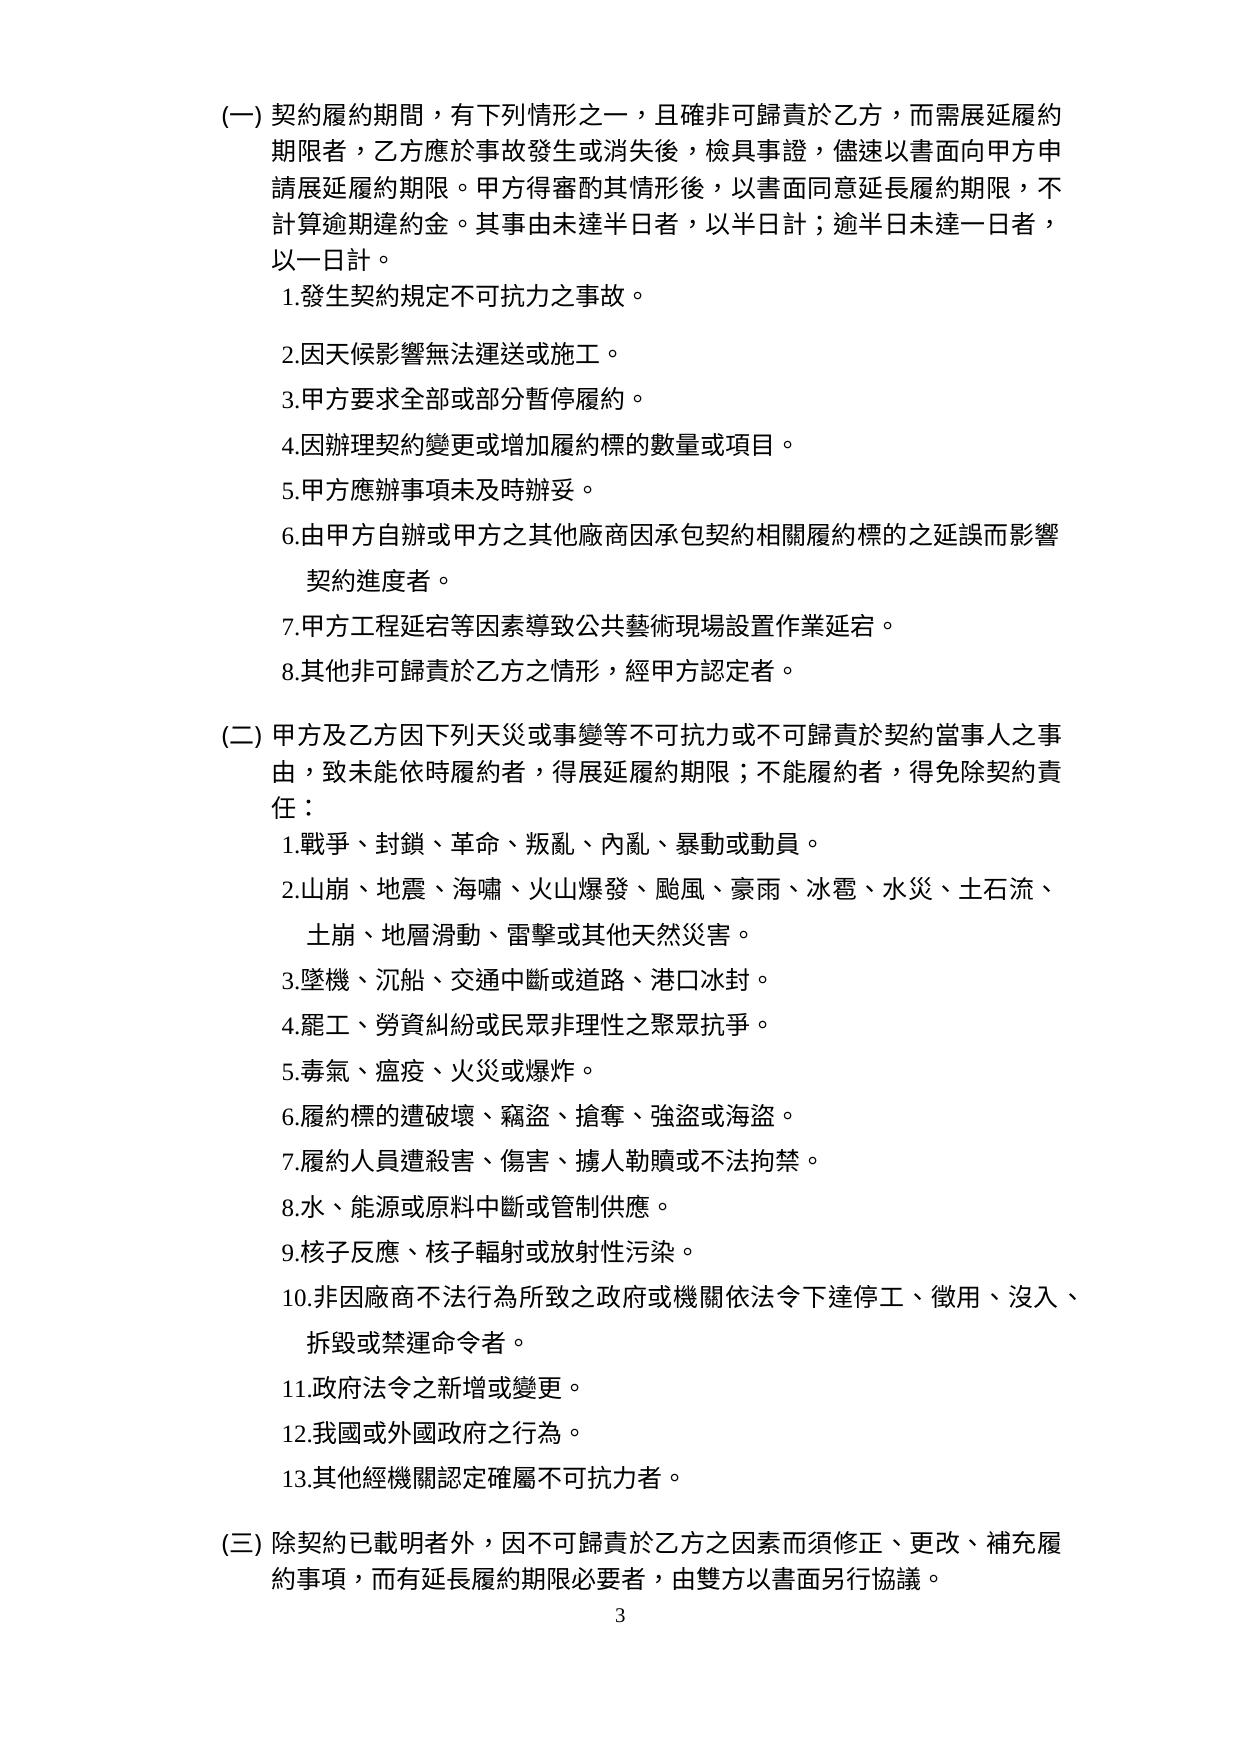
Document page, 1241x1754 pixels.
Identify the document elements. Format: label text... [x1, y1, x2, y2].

text 12.我國或外國政府之行為。 [281, 1414, 1061, 1450]
text 11.政府法令之新增或變更。 [281, 1368, 1061, 1404]
list 除契約已載明者外，因不可歸責於乙方之因素而須修正、更改、補充履約事項，而有延長履約期限必要者，由雙方以書面另行協議。 [222, 1523, 1063, 1596]
text 9.核子反應、核子輻射或放射性污染。 [281, 1232, 1061, 1269]
text 7.甲方工程延宕等因素導致公共藝術現場設置作業延宕。 [281, 606, 1061, 643]
text 8.其他非可歸責於乙方之情形，經甲方認定者。 [281, 652, 1061, 688]
text 2.山崩、地震、海嘯、火山爆發、颱風、豪雨、冰雹、水災、土石流、土崩、地層滑動、雷擊或其他天然災害。 [281, 870, 1061, 951]
list 甲方及乙方因下列天災或事變等不可抗力或不可歸責於契約當事人之事由，致未能依時履約者，得展延履約期限；不能履約者，得免除契約責任： [222, 716, 1063, 824]
list 契約履約期間，有下列情形之一，且確非可歸責於乙方，而需展延履約期限者，乙方應於事故發生或消失後，檢具事證，儘速以書面向甲方申請展延履約期限。甲方得審酌其情形後，以書面同意延長履約期限，不計算逾期違約金。其事由未達半日者，以半日計；逾半日未達一日者，以一日計。 [222, 96, 1063, 277]
text 2.因天候影響無法運送或施工。 [281, 334, 1061, 371]
text 1.戰爭、封鎖、革命、叛亂、內亂、暴動或動員。 [281, 824, 1061, 861]
text 13.其他經機關認定確屬不可抗力者。 [281, 1459, 1061, 1495]
text 4.罷工、勞資糾紛或民眾非理性之聚眾抗爭。 [281, 1006, 1061, 1042]
text 3.甲方要求全部或部分暫停履約。 [281, 380, 1061, 416]
text 6.履約標的遭破壞、竊盜、搶奪、強盜或海盜。 [281, 1096, 1061, 1133]
text 4.因辦理契約變更或增加履約標的數量或項目。 [281, 425, 1061, 461]
text 7.履約人員遭殺害、傷害、擄人勒贖或不法拘禁。 [281, 1142, 1061, 1178]
text 5.毒氣、瘟疫、火災或爆炸。 [281, 1051, 1061, 1087]
text 1.發生契約規定不可抗力之事故。 [281, 277, 1061, 313]
text 6.由甲方自辦或甲方之其他廠商因承包契約相關履約標的之延誤而影響契約進度者。 [281, 516, 1061, 597]
text 8.水、能源或原料中斷或管制供應。 [281, 1187, 1061, 1223]
text 5.甲方應辦事項未及時辦妥。 [281, 471, 1061, 507]
text 3.墜機、沉船、交通中斷或道路、港口冰封。 [281, 961, 1061, 997]
text 10.非因廠商不法行為所致之政府或機關依法令下達停工、徵用、沒入、拆毀或禁運命令者。 [281, 1278, 1061, 1359]
